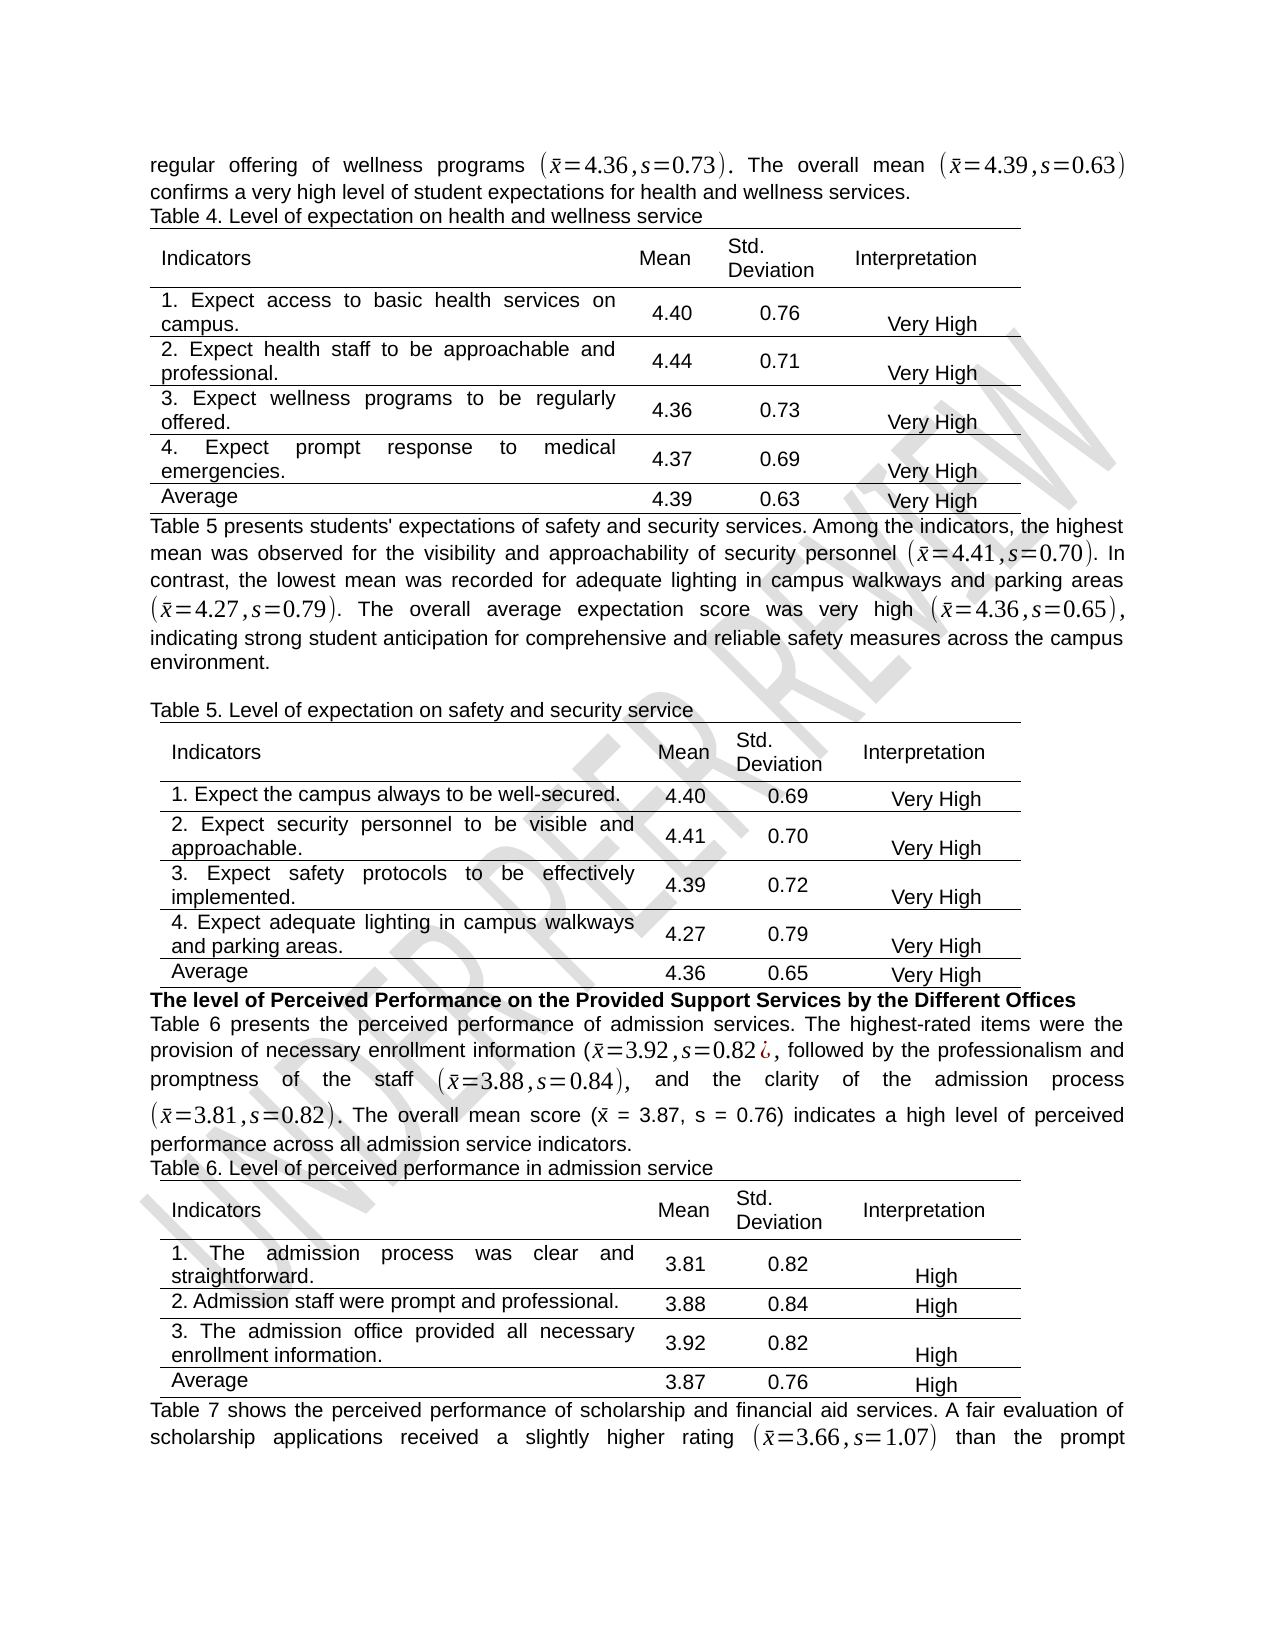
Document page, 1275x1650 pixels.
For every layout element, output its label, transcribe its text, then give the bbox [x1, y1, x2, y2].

table_cell 0.65 [725, 959, 851, 987]
table_cell 3. Expect wellness programs to be regularly offered. [150, 386, 628, 434]
table_cell 1. Expect the campus always to be well-secured. [160, 782, 646, 811]
table_cell High [851, 1289, 1021, 1318]
table_cell 0.69 [716, 435, 843, 483]
table_cell 0.76 [725, 1368, 851, 1397]
table_cell 4.36 [646, 959, 724, 987]
table_cell 4.27 [646, 910, 724, 958]
table_cell 3.92 [646, 1319, 724, 1367]
table_cell Very High [851, 812, 1021, 860]
table_cell 3. Expect safety protocols to be effectively implemented. [160, 861, 646, 909]
table_cell Very High [843, 288, 1021, 336]
text Table 4. Level of expectation on health and wellness service [150, 204, 1125, 228]
table_cell 4.41 [646, 812, 724, 860]
table_cell 4.40 [646, 782, 724, 811]
text Table 6. Level of perceived performance in admission service [150, 1156, 1125, 1180]
table_cell 4.39 [646, 861, 724, 909]
table_cell 0.84 [725, 1289, 851, 1318]
table_header Indicators [160, 723, 646, 781]
table_cell 0.72 [725, 861, 851, 909]
table_cell Very High [851, 782, 1021, 811]
text The level of Perceived Performance on the Provided Support Services by the Different Offices [150, 988, 1125, 1012]
table_cell 0.82 [725, 1240, 851, 1288]
table_cell Very High [851, 861, 1021, 909]
table_cell Very High [851, 910, 1021, 958]
text Table 5. Level of expectation on safety and security service [150, 698, 1125, 722]
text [150, 1398, 1125, 1452]
table_cell 1. The admission process was clear and straightforward. [160, 1240, 646, 1288]
table_cell 3.87 [646, 1368, 724, 1397]
table_cell 4.40 [628, 288, 716, 336]
table_header Interpretation [851, 723, 1021, 781]
table_cell 4.36 [628, 386, 716, 434]
table_cell 0.82 [725, 1319, 851, 1367]
table_cell Very High [843, 435, 1021, 483]
table_cell 0.71 [716, 337, 843, 385]
table_cell 0.79 [725, 910, 851, 958]
table_cell 0.69 [725, 782, 851, 811]
table_cell Very High [851, 959, 1021, 987]
table_header Mean [646, 1181, 724, 1239]
table_cell 4.37 [628, 435, 716, 483]
table_cell High [851, 1319, 1021, 1367]
table_cell 3.81 [646, 1240, 724, 1288]
table_cell 0.70 [725, 812, 851, 860]
table_cell High [851, 1240, 1021, 1288]
table_cell 2. Admission staff were prompt and professional. [160, 1289, 646, 1318]
text Table 5 presents students' expectations of safety and security services. Among the indicators, the highest mean was observed for the visibility and approachability of security personnel . In contrast, the lowest mean was recorded for adequate lighting in campus walkways and parking areas . The overall average expectation score was very high indicating strong student anticipation for comprehensive and reliable safety measures across the campus environment. [150, 514, 1125, 674]
table_cell 4.44 [628, 337, 716, 385]
table_header Interpretation [843, 229, 1021, 287]
table_cell Very High [843, 337, 1021, 385]
table_cell High [851, 1368, 1021, 1397]
table_header Std. Deviation [725, 723, 851, 781]
table_header Interpretation [851, 1181, 1021, 1239]
table_header Indicators [160, 1181, 646, 1239]
table_header Std. Deviation [725, 1181, 851, 1239]
table_header Indicators [150, 229, 628, 287]
table_cell Average [160, 959, 646, 987]
table_header Mean [628, 229, 716, 287]
table_cell 0.63 [716, 484, 843, 513]
table_header Mean [646, 723, 724, 781]
table_cell Very High [843, 484, 1021, 513]
table_cell Average [150, 484, 628, 513]
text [150, 150, 1125, 204]
table_cell 2. Expect security personnel to be visible and approachable. [160, 812, 646, 860]
table_cell 0.73 [716, 386, 843, 434]
table_cell 3.88 [646, 1289, 724, 1318]
table_cell 0.76 [716, 288, 843, 336]
table_cell 2. Expect health staff to be approachable and professional. [150, 337, 628, 385]
text Table 6 presents the perceived performance of admission services. The highest-rated items were the provision of necessary enrollment information ( followed by the professionalism and promptness of the staff and the clarity of the admission process The overall mean score (x̄ = 3.87, s = 0.76) indicates a high level of perceived performance across all admission service indicators. [150, 1012, 1125, 1156]
table_cell 1. Expect access to basic health services on campus. [150, 288, 628, 336]
table_cell Very High [843, 386, 1021, 434]
table_cell 3. The admission office provided all necessary enrollment information. [160, 1319, 646, 1367]
table_header Std. Deviation [716, 229, 843, 287]
table_cell 4.39 [628, 484, 716, 513]
table_cell 4. Expect prompt response to medical emergencies. [150, 435, 628, 483]
table_cell Average [160, 1368, 646, 1397]
table_cell 4. Expect adequate lighting in campus walkways and parking areas. [160, 910, 646, 958]
